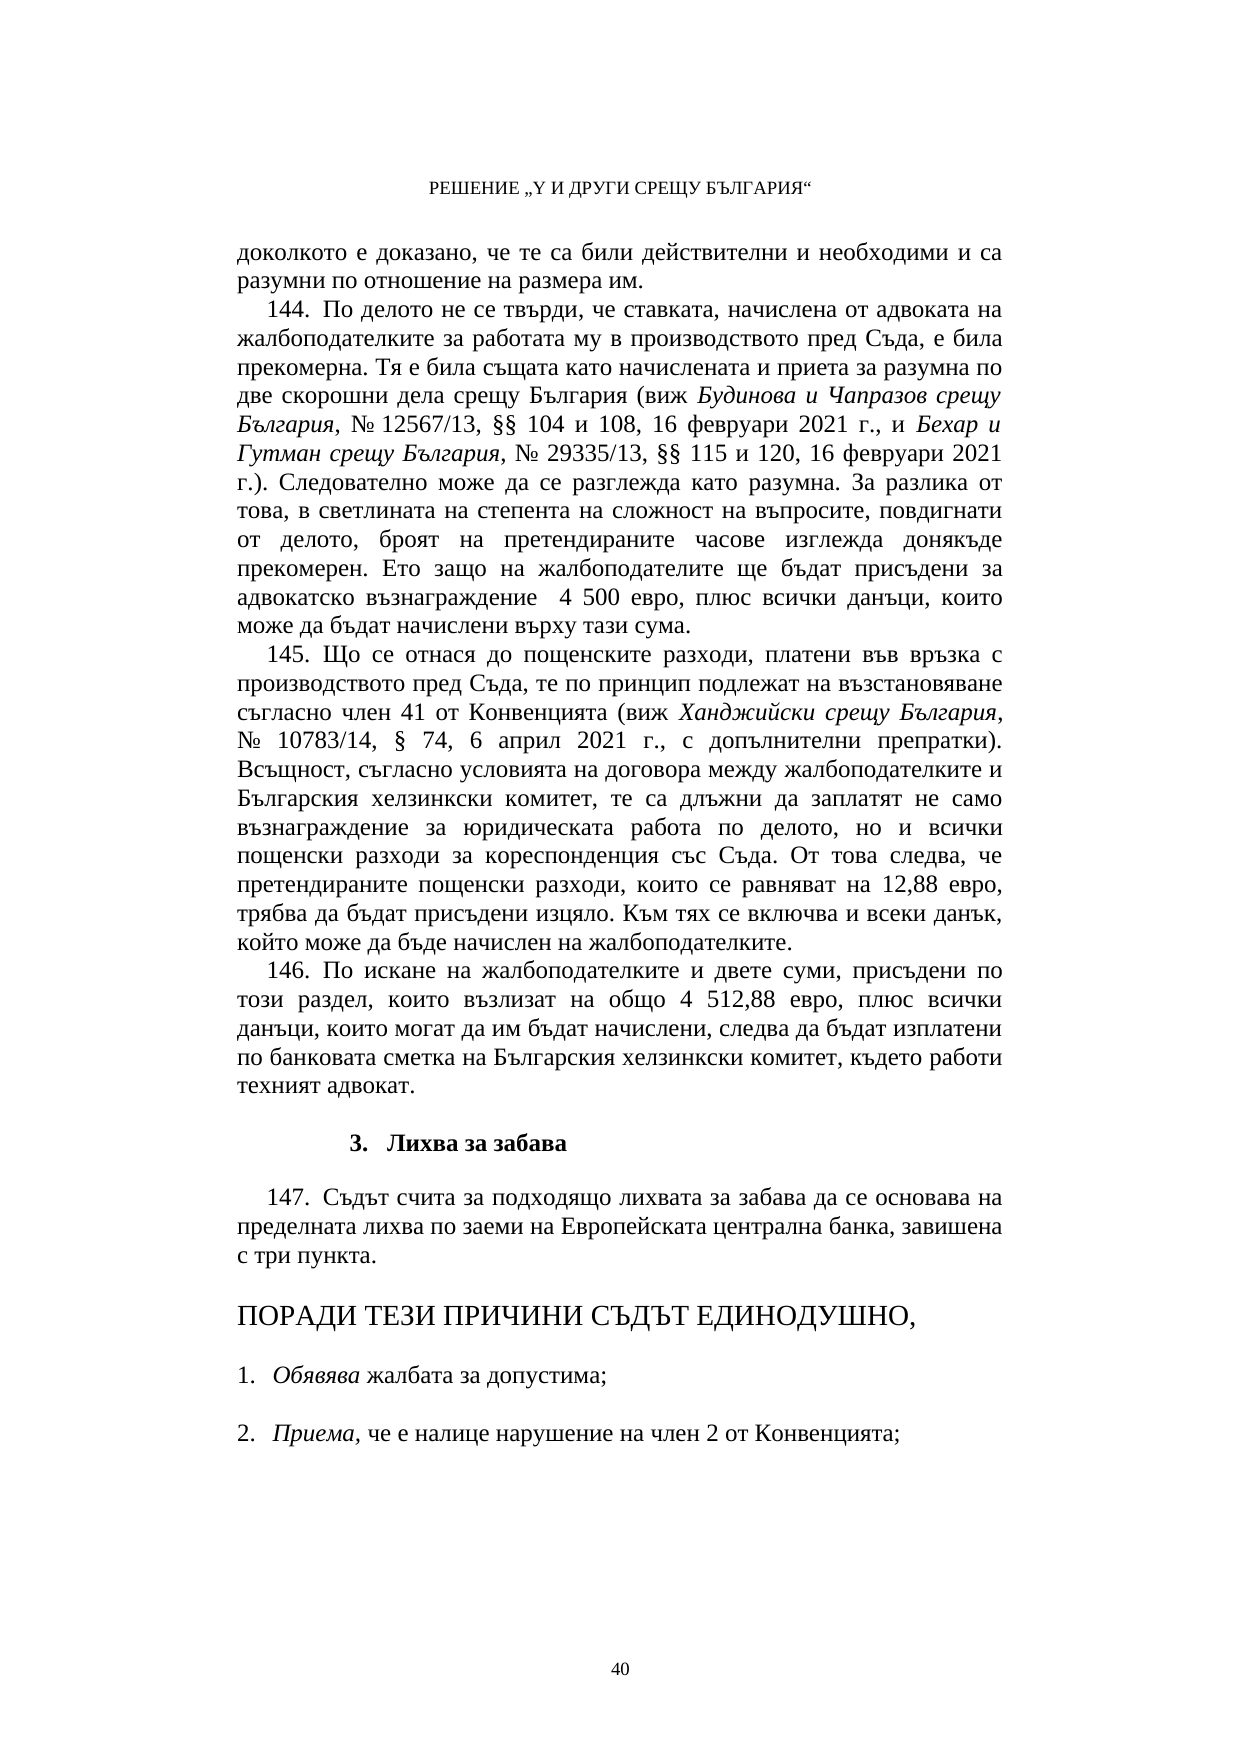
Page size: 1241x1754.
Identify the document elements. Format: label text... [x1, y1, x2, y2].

text 146. По искане на жалбоподателките и двете суми, присъдени по този раздел, които възлизат на общо 4 512,88 евро, плюс всички данъци, които могат да им бъдат начислени, следва да бъдат изплатени по банковата сметка на Българския хелзинкски комитет, където работи техният адвокат. [237, 956, 1003, 1099]
text 147. Съдът счита за подходящо лихвата за забава да се основава на пределната лихва по заеми на Европейската централна банка, завишена с три пункта. [237, 1182, 1003, 1268]
list Обявява жалбата за допустима; [237, 1360, 1003, 1389]
text 144. По делото не се твърди, че ставката, начислена от адвоката на жалбоподателките за работата му в производството пред Съда, е била прекомерна. Тя е била същата като начислената и приета за разумна по две скорошни дела срещу България (виж Будинова и Чапразов срещу България, № 12567/13, §§ 104 и 108, 16 февруари 2021 г., и Бехар и Гутман срещу България, № 29335/13, §§ 115 и 120, 16 февруари 2021 г.). Следователно може да се разглежда като разумна. За разлика от това, в светлината на степента на сложност на въпросите, повдигнати от делото, броят на претендираните часове изглежда донякъде прекомерен. Ето защо на жалбоподателите ще бъдат присъдени за адвокатско възнаграждение 4 500 евро, плюс всички данъци, които може да бъдат начислени върху тази сума. [237, 294, 1003, 639]
list ПОРАДИ ТЕЗИ ПРИЧИНИ СЪДЪТ ЕДИНОДУШНО, [237, 1298, 1003, 1331]
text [237, 237, 1003, 294]
list Приема, че е налице нарушение на член 2 от Конвенцията; [237, 1418, 1003, 1447]
text Лихва за забава [349, 1128, 1003, 1157]
text 145. Що се отнася до пощенските разходи, платени във връзка с производството пред Съда, те по принцип подлежат на възстановяване съгласно член 41 от Конвенцията (виж Ханджийски срещу България, № 10783/14, § 74, 6 април 2021 г., с допълнителни препратки). Всъщност, съгласно условията на договора между жалбоподателките и Българския хелзинкски комитет, те са длъжни да заплатят не само възнаграждение за юридическата работа по делото, но и всички пощенски разходи за кореспонденция със Съда. От това следва, че претендираните пощенски разходи, които се равняват на 12,88 евро, трябва да бъдат присъдени изцяло. Към тях се включва и всеки данък, който може да бъде начислен на жалбоподателките. [237, 639, 1003, 956]
